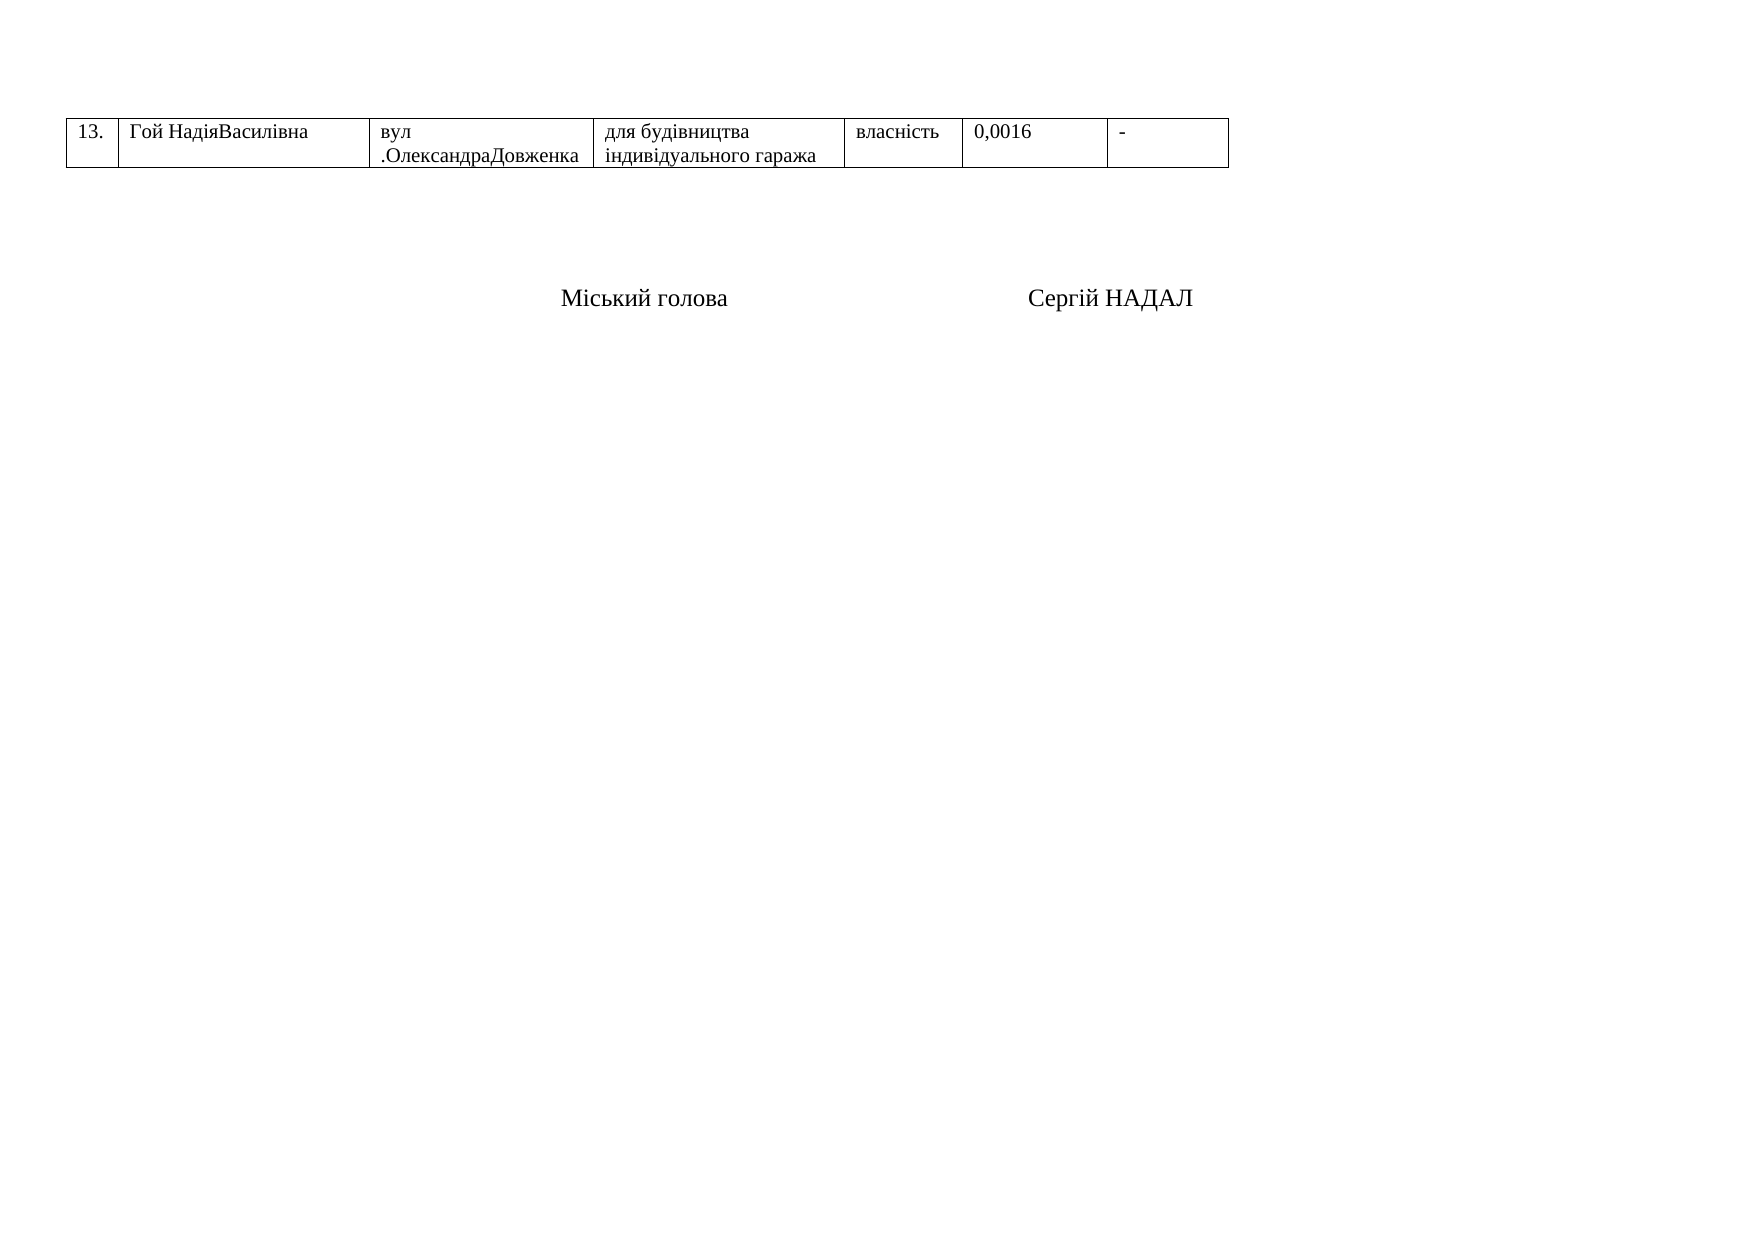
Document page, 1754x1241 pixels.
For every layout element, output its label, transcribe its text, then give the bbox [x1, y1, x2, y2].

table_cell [594, 119, 844, 167]
table_cell власність [845, 119, 962, 167]
text Міський голова Сергій НАДАЛ [88, 283, 1665, 312]
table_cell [370, 119, 593, 167]
table_cell 0,0016 [963, 119, 1107, 167]
table_cell Гой НадіяВасилівна [119, 119, 369, 167]
table_cell 13. [67, 119, 118, 167]
table_cell - [1108, 119, 1228, 167]
